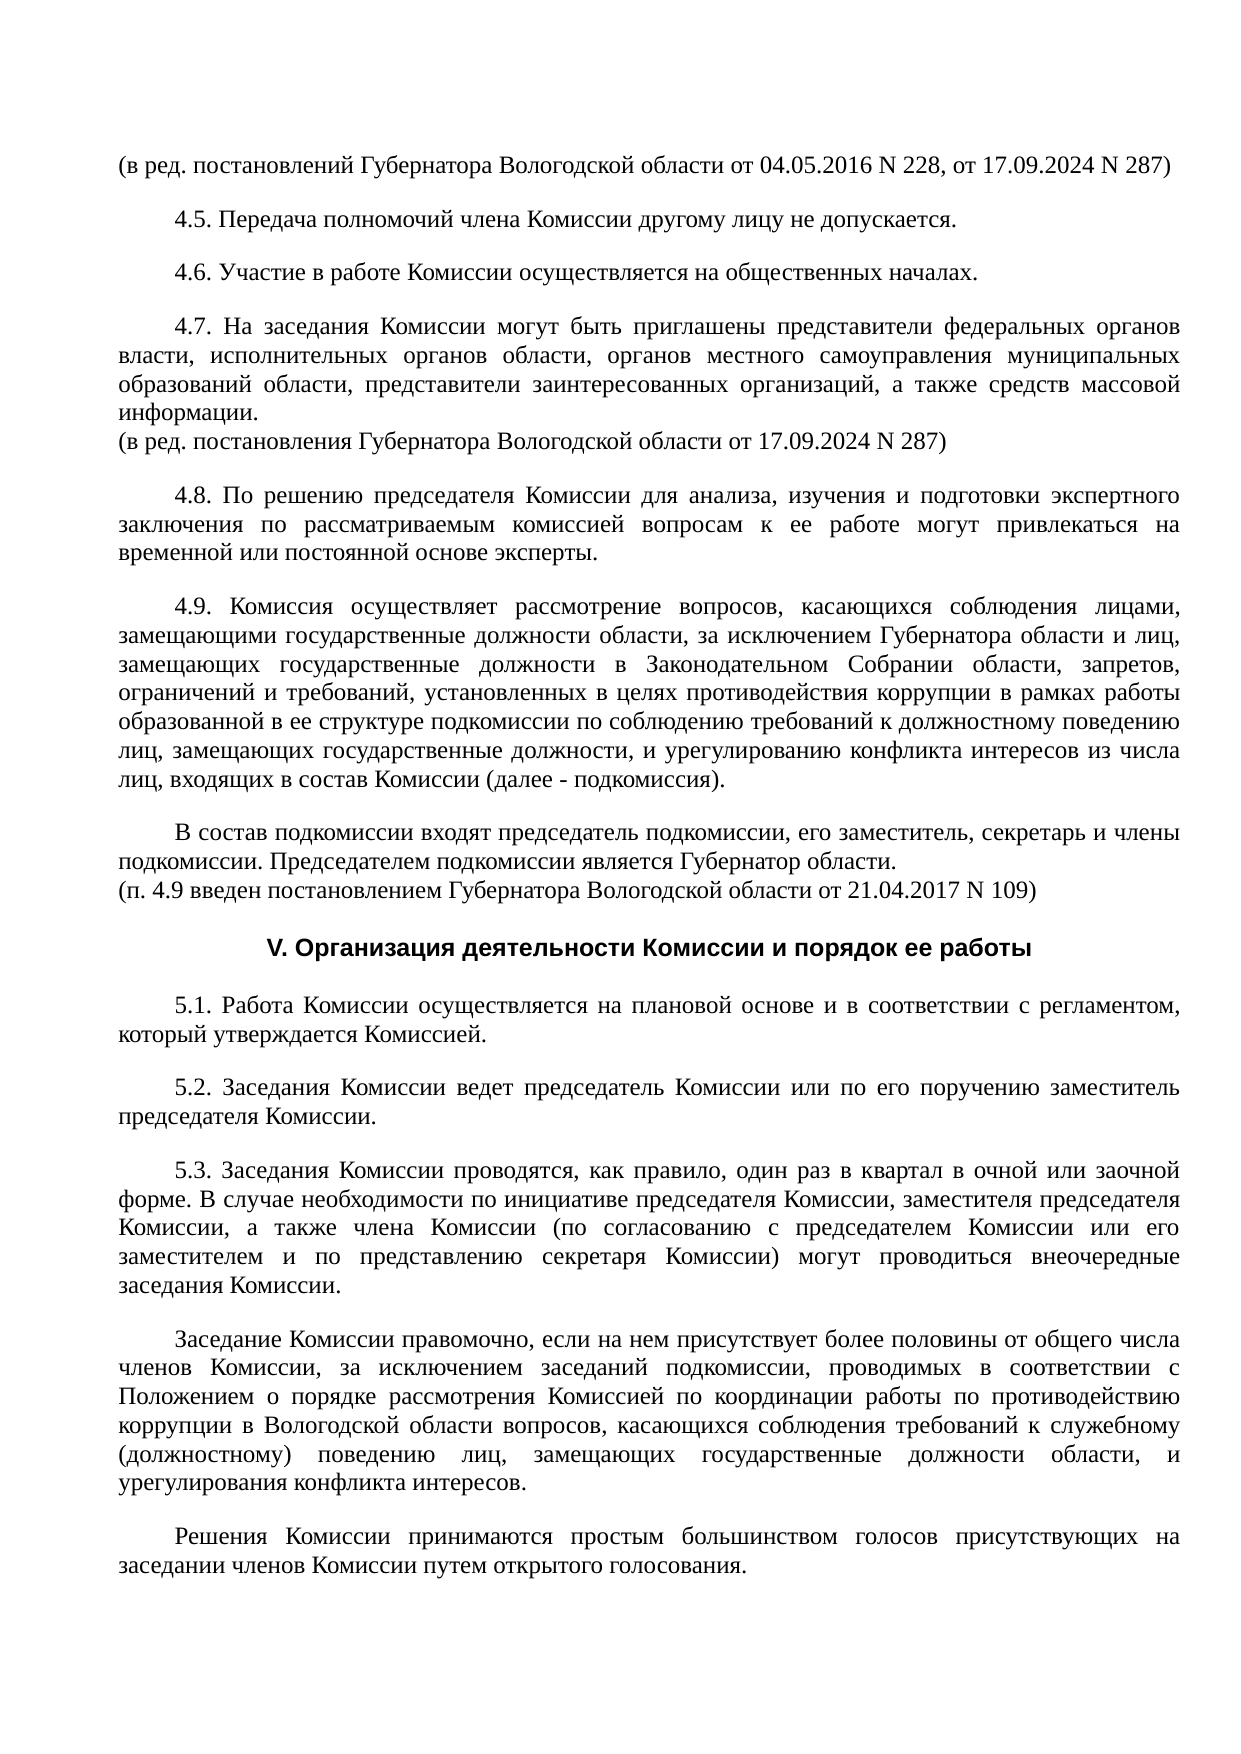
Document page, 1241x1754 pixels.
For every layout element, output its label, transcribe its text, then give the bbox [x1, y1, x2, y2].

text 4.5. Передача полномочий члена Комиссии другому лицу не допускается. [118, 204, 1181, 232]
text Заседание Комиссии правомочно, если на нем присутствует более половины от общего числа членов Комиссии, за исключением заседаний подкомиссии, проводимых в соответствии с Положением о порядке рассмотрения Комиссией по координации работы по противодействию коррупции в Вологодской области вопросов, касающихся соблюдения требований к служебному (должностному) поведению лиц, замещающих государственные должности области, и урегулирования конфликта интересов. [118, 1324, 1181, 1496]
text (в ред. постановлений Губернатора Вологодской области от 04.05.2016 N 228, от 17.09.2024 N 287) [118, 150, 1181, 179]
text В состав подкомиссии входят председатель подкомиссии, его заместитель, секретарь и члены подкомиссии. Председателем подкомиссии является Губернатор области. [118, 817, 1181, 875]
text 5.3. Заседания Комиссии проводятся, как правило, один раз в квартал в очной или заочной форме. В случае необходимости по инициативе председателя Комиссии, заместителя председателя Комиссии, а также члена Комиссии (по согласованию с председателем Комиссии или его заместителем и по представлению секретаря Комиссии) могут проводиться внеочередные заседания Комиссии. [118, 1155, 1181, 1299]
text (в ред. постановления Губернатора Вологодской области от 17.09.2024 N 287) [118, 426, 1181, 455]
text 5.1. Работа Комиссии осуществляется на плановой основе и в соответствии с регламентом, который утверждается Комиссией. [118, 990, 1181, 1047]
title V. Организация деятельности Комиссии и порядок ее работы [118, 932, 1181, 961]
text 4.6. Участие в работе Комиссии осуществляется на общественных началах. [118, 257, 1181, 286]
text 5.2. Заседания Комиссии ведет председатель Комиссии или по его поручению заместитель председателя Комиссии. [118, 1072, 1181, 1130]
text 4.7. На заседания Комиссии могут быть приглашены представители федеральных органов власти, исполнительных органов области, органов местного самоуправления муниципальных образований области, представители заинтересованных организаций, а также средств массовой информации. [118, 311, 1181, 426]
text (п. 4.9 введен постановлением Губернатора Вологодской области от 21.04.2017 N 109) [118, 875, 1181, 904]
text Решения Комиссии принимаются простым большинством голосов присутствующих на заседании членов Комиссии путем открытого голосования. [118, 1521, 1181, 1579]
text 4.8. По решению председателя Комиссии для анализа, изучения и подготовки экспертного заключения по рассматриваемым комиссией вопросам к ее работе могут привлекаться на временной или постоянной основе эксперты. [118, 480, 1181, 566]
text 4.9. Комиссия осуществляет рассмотрение вопросов, касающихся соблюдения лицами, замещающими государственные должности области, за исключением Губернатора области и лиц, замещающих государственные должности в Законодательном Собрании области, запретов, ограничений и требований, установленных в целях противодействия коррупции в рамках работы образованной в ее структуре подкомиссии по соблюдению требований к должностному поведению лиц, замещающих государственные должности, и урегулированию конфликта интересов из числа лиц, входящих в состав Комиссии (далее - подкомиссия). [118, 591, 1181, 792]
